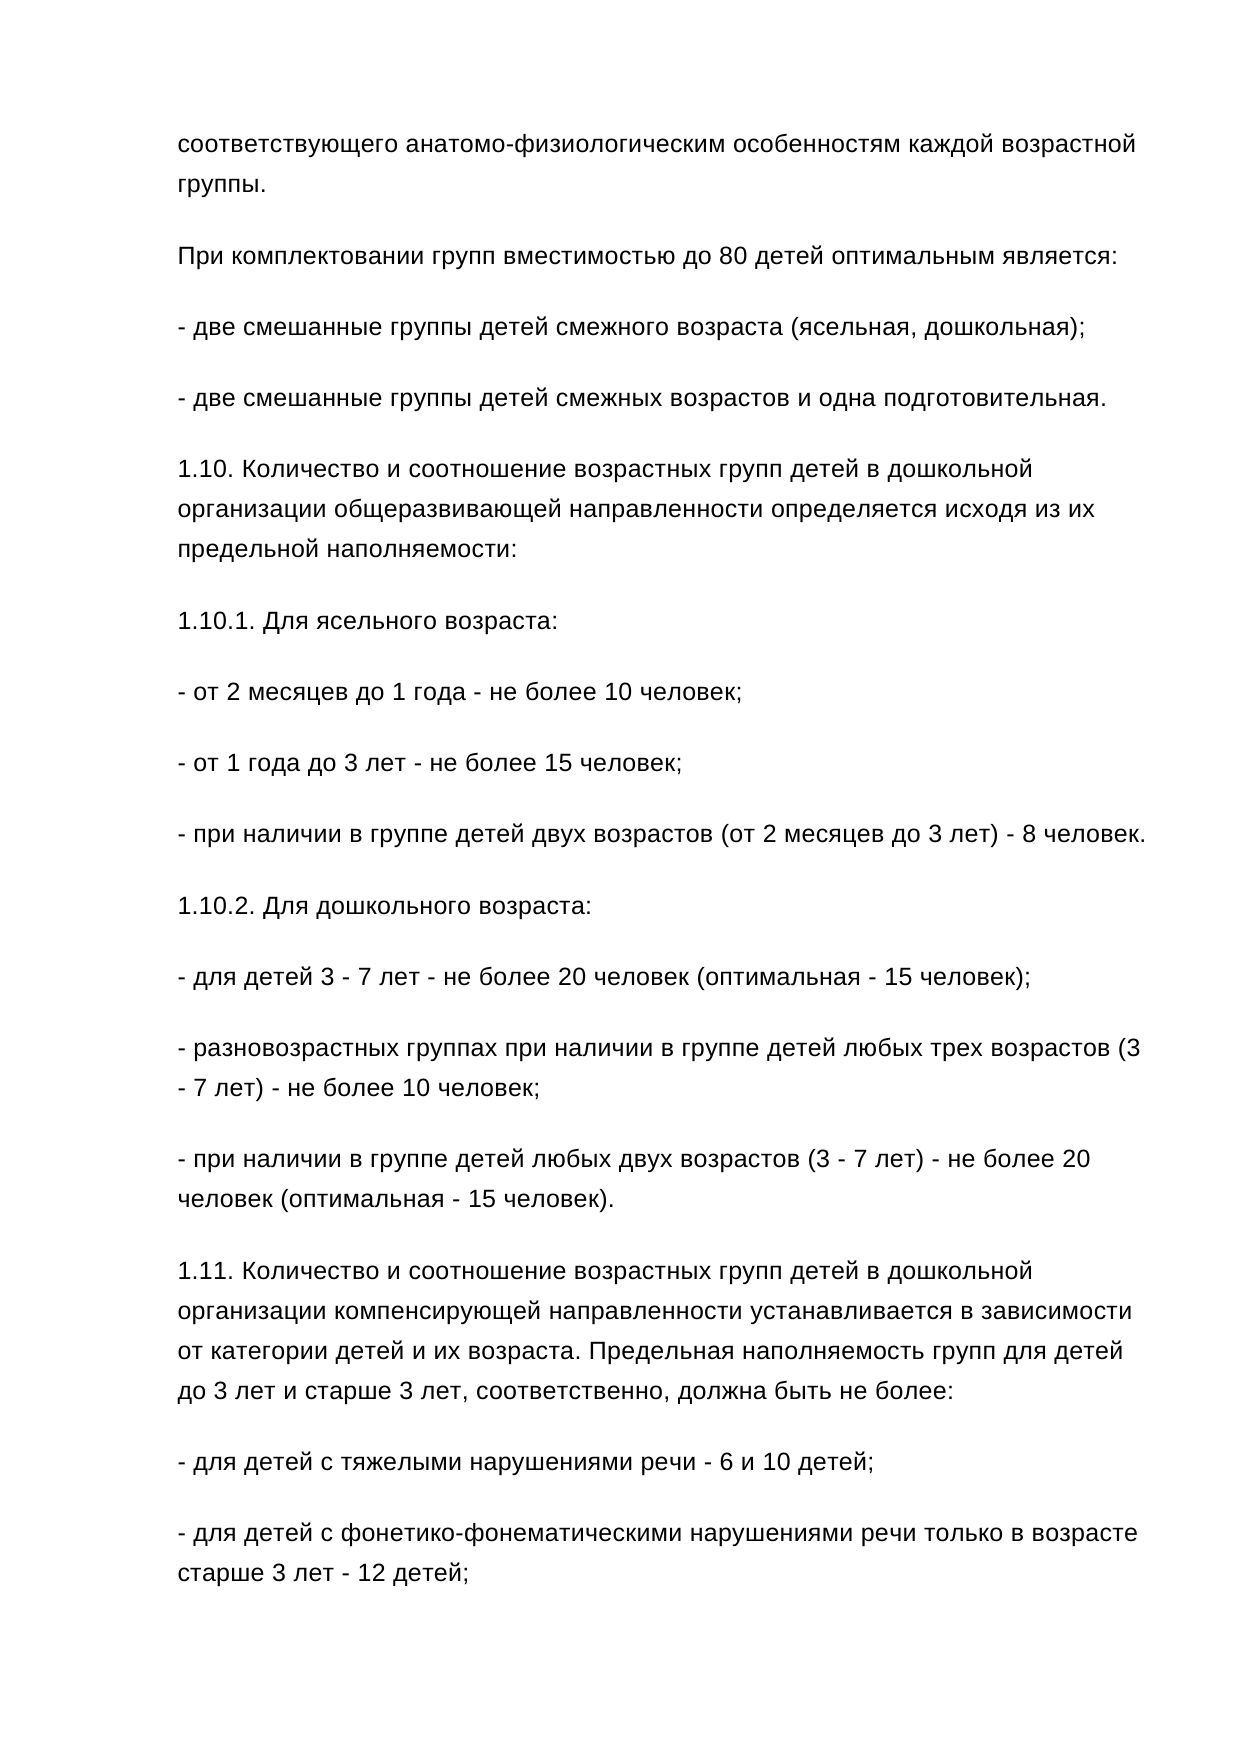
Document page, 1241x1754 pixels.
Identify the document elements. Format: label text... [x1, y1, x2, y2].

text - две смешанные группы детей смежного возраста (ясельная, дошкольная); [177, 301, 1152, 341]
text 1.10.2. Для дошкольного возраста: [177, 879, 1152, 919]
text - для детей с фонетико-фонематическими нарушениями речи только в возрасте старше 3 лет - 12 детей; [177, 1507, 1152, 1587]
text - для детей с тяжелыми нарушениями речи - 6 и 10 детей; [177, 1436, 1152, 1476]
text 1.11. Количество и соотношение возрастных групп детей в дошкольной организации компенсирующей направленности устанавливается в зависимости от категории детей и их возраста. Предельная наполняемость групп для детей до 3 лет и старше 3 лет, соответственно, должна быть не более: [177, 1244, 1152, 1404]
text - разновозрастных группах при наличии в группе детей любых трех возрастов (3 - 7 лет) - не более 10 человек; [177, 1022, 1152, 1102]
text - при наличии в группе детей двух возрастов (от 2 месяцев до 3 лет) - 8 человек. [177, 808, 1152, 848]
text При комплектовании групп вместимостью до 80 детей оптимальным является: [177, 229, 1152, 269]
text 1.10.1. Для ясельного возраста: [177, 594, 1152, 634]
text - две смешанные группы детей смежных возрастов и одна подготовительная. [177, 372, 1152, 412]
text - от 2 месяцев до 1 года - не более 10 человек; [177, 666, 1152, 706]
text - для детей 3 - 7 лет - не более 20 человек (оптимальная - 15 человек); [177, 951, 1152, 991]
text - от 1 года до 3 лет - не более 15 человек; [177, 737, 1152, 777]
text 1.10. Количество и соотношение возрастных групп детей в дошкольной организации общеразвивающей направленности определяется исходя из их предельной наполняемости: [177, 443, 1152, 563]
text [177, 118, 1152, 198]
text - при наличии в группе детей любых двух возрастов (3 - 7 лет) - не более 20 человек (оптимальная - 15 человек). [177, 1133, 1152, 1213]
